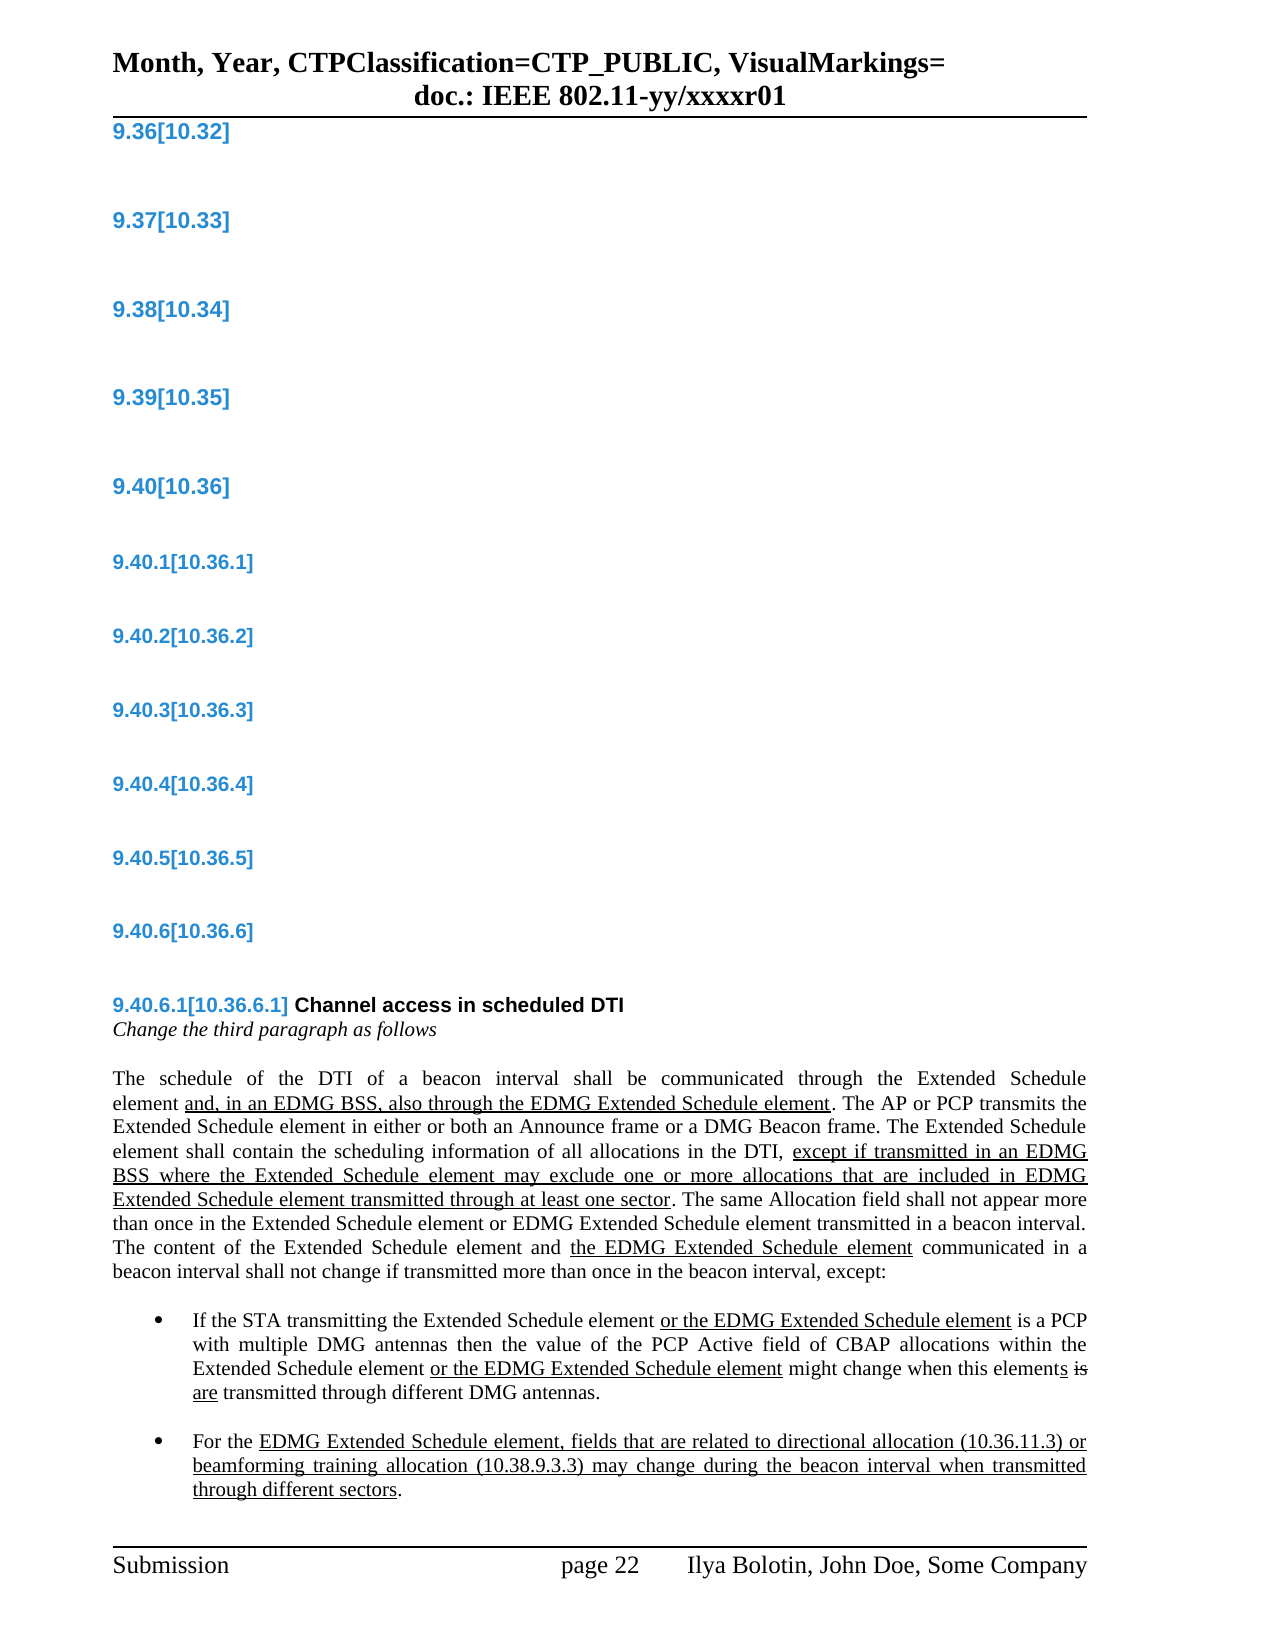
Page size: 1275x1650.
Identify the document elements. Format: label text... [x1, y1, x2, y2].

text Channel access in scheduled DTI [112, 993, 1087, 1017]
list For the EDMG Extended Schedule element, fields that are related to directional allocation (10.36.11.3) or beamforming training allocation (10.38.9.3.3) may change during the beacon interval when transmitted through different sectors. [155, 1429, 1087, 1501]
text The schedule of the DTI of a beacon interval shall be communicated through the Extended Schedule element and, in an EDMG BSS, also through the EDMG Extended Schedule element. The AP or PCP transmits the Extended Schedule element in either or both an Announce frame or a DMG Beacon frame. The Extended Schedule element shall contain the scheduling information of all allocations in the DTI, except if transmitted in an EDMG BSS where the Extended Schedule element may exclude one or more allocations that are included in EDMG Extended Sсhedule element transmitted through at least one sector. The same Allocation field shall not appear more than once in the Extended Schedule element or EDMG Extended Schedule element transmitted in a beacon interval. The content of the Extended Schedule element and the EDMG Extended Schedule element communicated in a beacon interval shall not change if transmitted more than once in the beacon interval, except: [112, 1066, 1087, 1183]
list If the STA transmitting the Extended Schedule element or the EDMG Extended Schedule element is a PCP with multiple DMG antennas then the value of the PCP Active field of CBAP allocations within the Extended Schedule element or the EDMG Extended Schedule element might change when this elements is are transmitted through different DMG antennas. [155, 1308, 1087, 1404]
text Change the third paragraph as follows [112, 1017, 1087, 1041]
text The schedule of the DTI of a beacon interval shall be communicated through the Extended Schedule element and, in an EDMG BSS, also through the EDMG Extended Schedule element. The AP or PCP transmits the Extended Schedule element in either or both an Announce frame or a DMG Beacon frame. The Extended Schedule element shall contain the scheduling information of all allocations in the DTI, except if transmitted in an EDMG BSS where the Extended Schedule element may exclude one or more allocations that are included in EDMG Extended Sсhedule element transmitted through at least one sector. The same Allocation field shall not appear more than once in the Extended Schedule element or EDMG Extended Schedule element transmitted in a beacon interval. The content of the Extended Schedule element and the EDMG Extended Schedule element communicated in a beacon interval shall not change if transmitted more than once in the beacon interval, except: [112, 1184, 1087, 1283]
